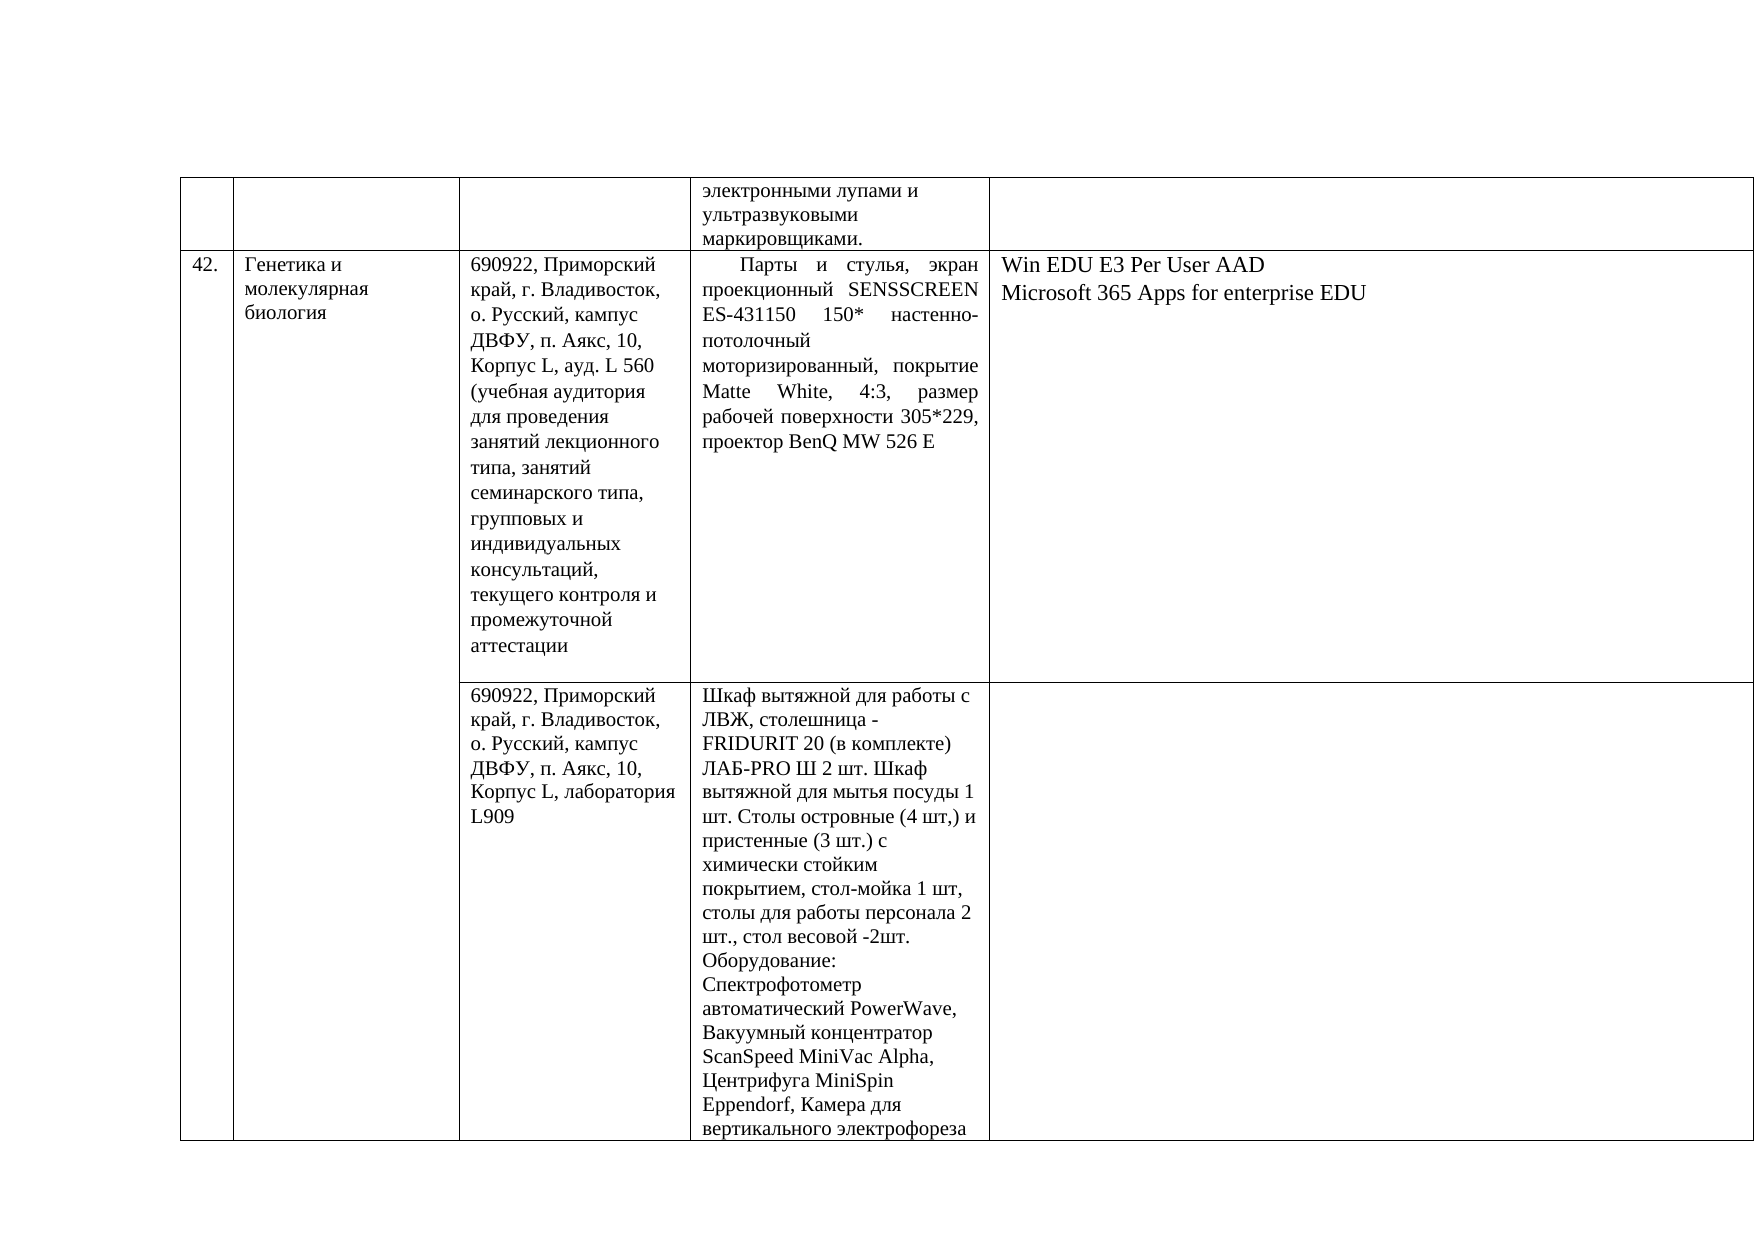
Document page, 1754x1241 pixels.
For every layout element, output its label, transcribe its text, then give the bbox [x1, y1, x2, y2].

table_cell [460, 683, 690, 1140]
table_cell Win EDU E3 Per User AAD Microsoft 365 Apps for enterprise EDU [990, 251, 1753, 682]
table_cell Генетика и молекулярная биология [234, 251, 459, 1140]
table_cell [460, 178, 690, 250]
table_cell [990, 178, 1753, 250]
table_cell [691, 178, 989, 250]
table_cell 42. [181, 251, 233, 1140]
table_cell [990, 683, 1753, 1140]
table_cell Парты и стулья, экран проекционный SENSSCREEN ES-431150 150* настенно-потолочный моторизированный, покрытие Matte White, 4:3, размер рабочей поверхности 305*229, проектор BenQ MW 526 E [691, 251, 989, 682]
table_cell 690922, Приморский край, г. Владивосток, о. Русский, кампус ДВФУ, п. Аякс, 10, Корпус L, ауд. L 560 (учебная аудитория для проведения занятий лекционного типа, занятий семинарского типа, групповых и индивидуальных консультаций, текущего контроля и промежуточной аттестации [460, 251, 690, 682]
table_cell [691, 683, 989, 1140]
